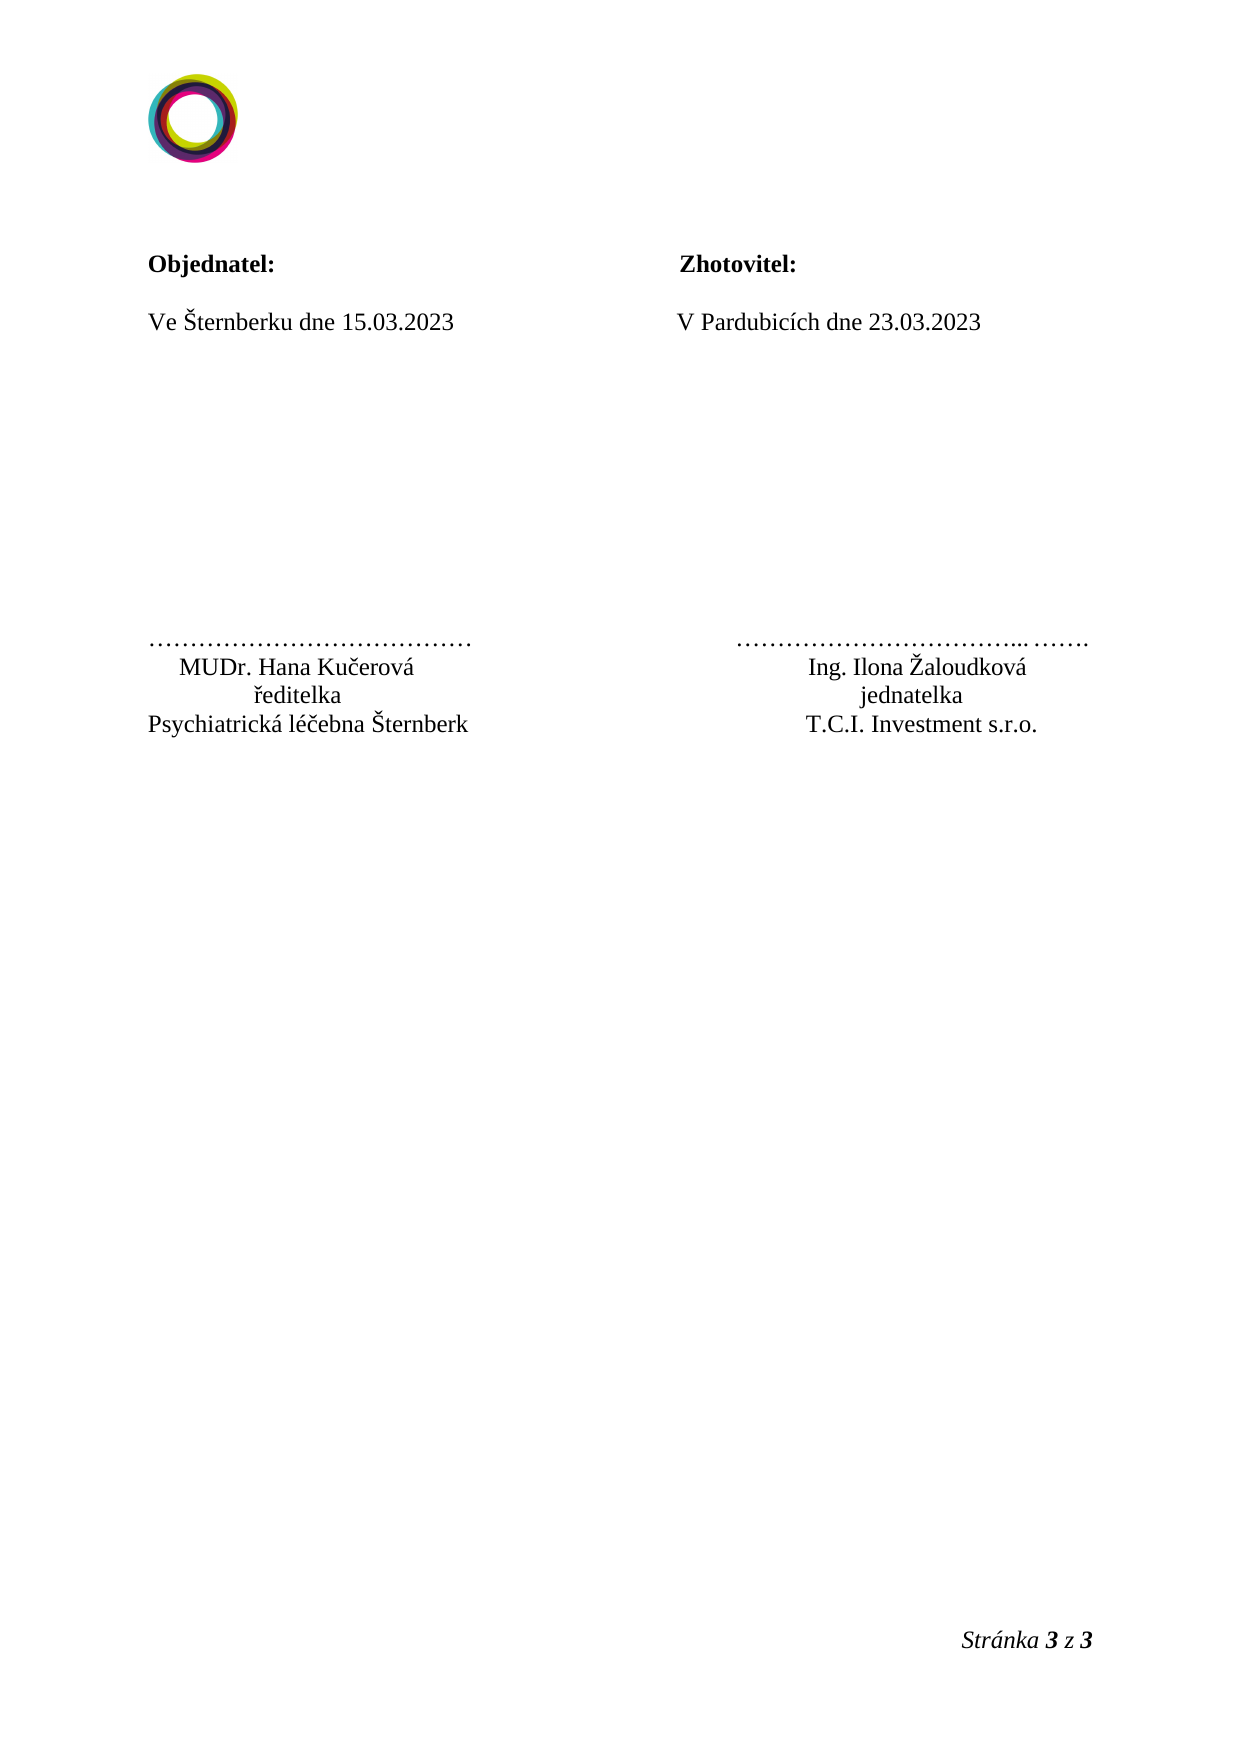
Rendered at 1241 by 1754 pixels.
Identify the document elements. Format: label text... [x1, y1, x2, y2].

text Ve Šternberku dne 15.03.2023 V Pardubicích dne 23.03.2023 [148, 307, 1093, 335]
text ………………………………… ……………………………... ……. [148, 623, 1093, 652]
text ředitelka jednatelka [148, 680, 1093, 709]
picture [147, 73, 239, 163]
text Objednatel: Zhotovitel: [148, 249, 1093, 278]
text Psychiatrická léčebna Šternberk T.C.I. Investment s.r.o. [148, 709, 1093, 738]
text MUDr. Hana Kučerová Ing. Ilona Žaloudková [148, 652, 1093, 680]
